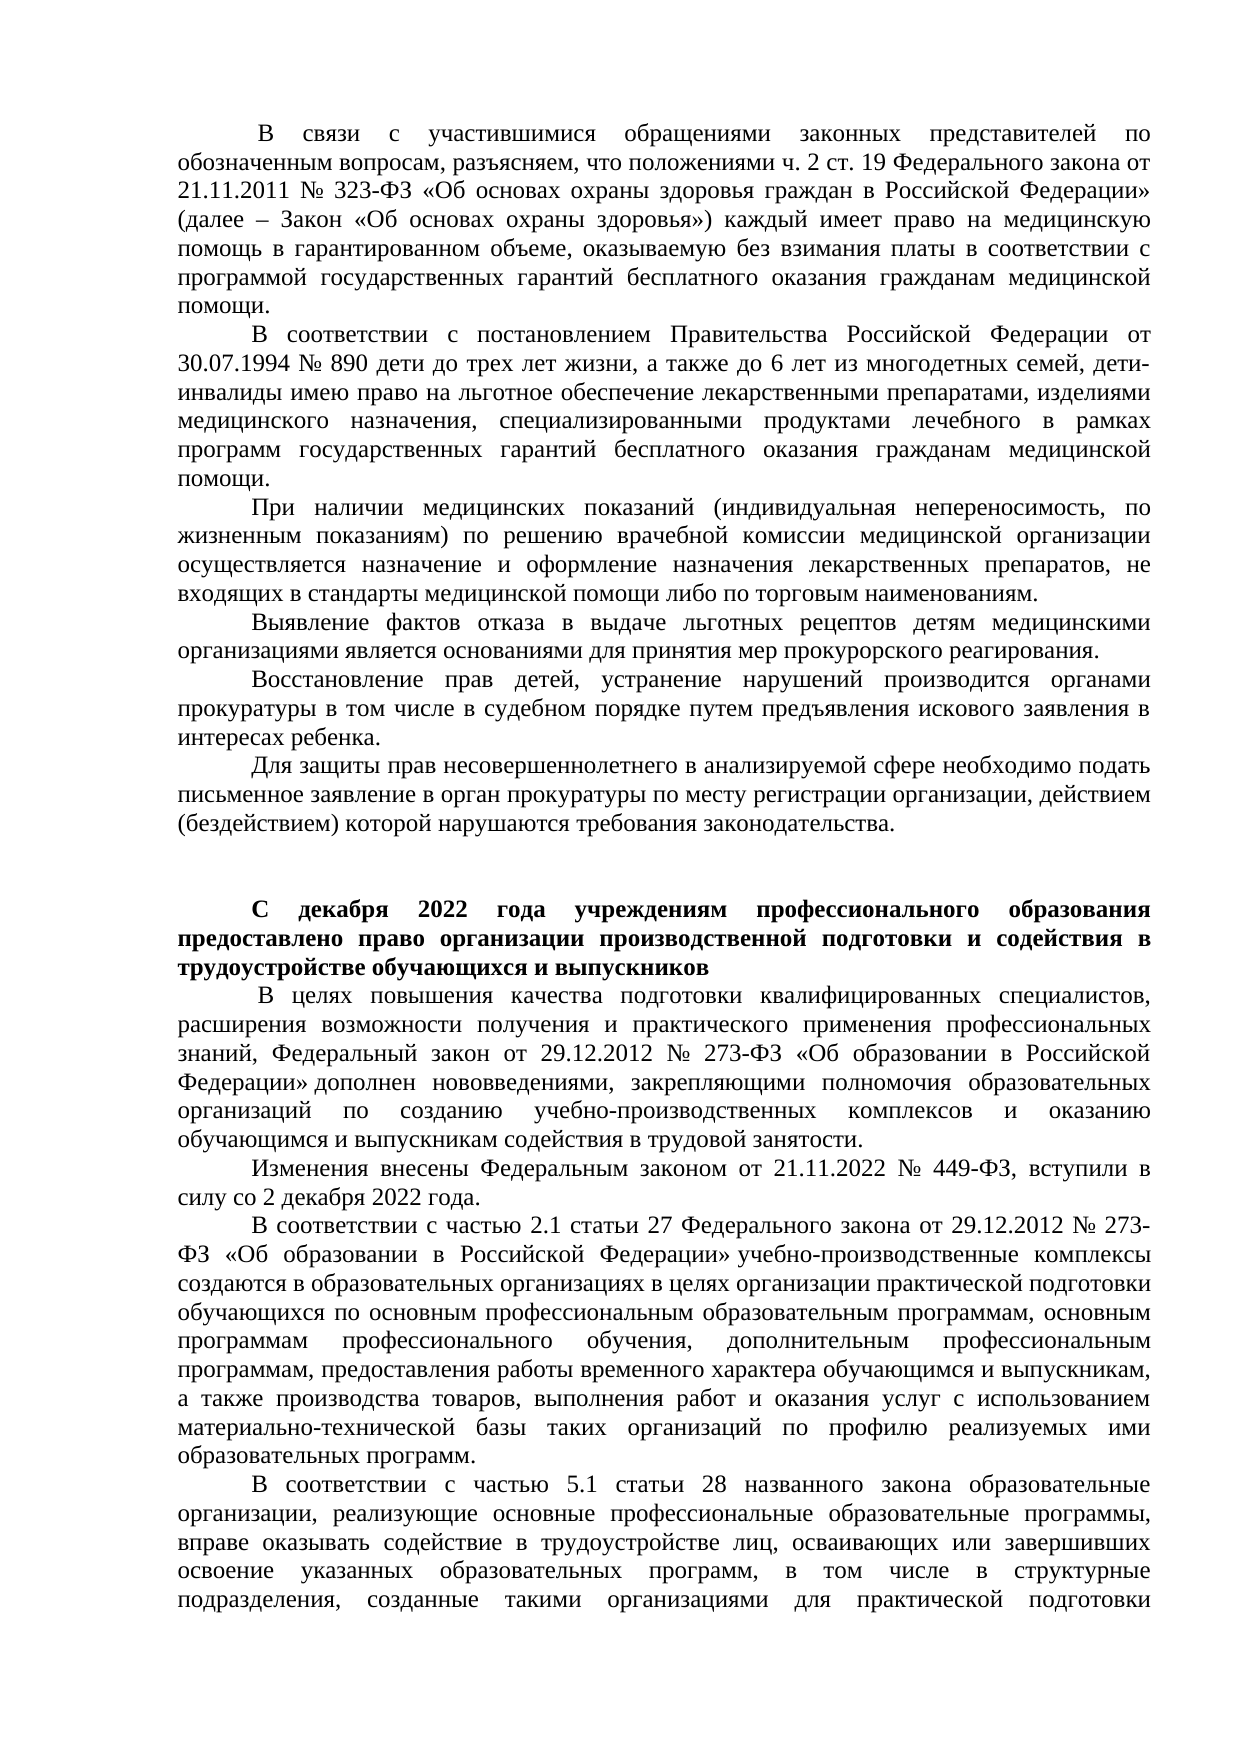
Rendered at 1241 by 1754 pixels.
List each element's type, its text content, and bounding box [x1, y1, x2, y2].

text При наличии медицинских показаний (индивидуальная непереносимость, по жизненным показаниям) по решению врачебной комиссии медицинской организации осуществляется назначение и оформление назначения лекарственных препаратов, не входящих в стандарты медицинской помощи либо по торговым наименованиям. [177, 492, 1152, 607]
text В соответствии с постановлением Правительства Российской Федерации от 30.07.1994 № 890 дети до трех лет жизни, а также до 6 лет из многодетных семей, дети-инвалиды имею право на льготное обеспечение лекарственными препаратами, изделиями медицинского назначения, специализированными продуктами лечебного в рамках программ государственных гарантий бесплатного оказания гражданам медицинской помощи. [177, 319, 1152, 492]
text В связи с участившимися обращениями законных представителей по обозначенным вопросам, разъясняем, что положениями ч. 2 ст. 19 Федерального закона от 21.11.2011 № 323-ФЗ «Об основах охраны здоровья граждан в Российской Федерации» (далее – Закон «Об основах охраны здоровья») каждый имеет право на медицинскую помощь в гарантированном объеме, оказываемую без взимания платы в соответствии с программой государственных гарантий бесплатного оказания гражданам медицинской помощи. [177, 118, 1152, 319]
text С декабря 2022 года учреждениям профессионального образования предоставлено право организации производственной подготовки и содействия в трудоустройстве обучающихся и выпускников [177, 894, 1152, 981]
text В соответствии с частью 2.1 статьи 27 Федерального закона от 29.12.2012 № 273-ФЗ «Об образовании в Российской Федерации» учебно-производственные комплексы создаются в образовательных организациях в целях организации практической подготовки обучающихся по основным профессиональным образовательным программам, основным программам профессионального обучения, дополнительным профессиональным программам, предоставления работы временного характера обучающимся и выпускникам, а также производства товаров, выполнения работ и оказания услуг с использованием материально-технической базы таких организаций по профилю реализуемых ими образовательных программ. [177, 1211, 1152, 1469]
text Восстановление прав детей, устранение нарушений производится органами прокуратуры в том числе в судебном порядке путем предъявления искового заявления в интересах ребенка. [177, 664, 1152, 751]
text Для защиты прав несовершеннолетнего в анализируемой сфере необходимо подать письменное заявление в орган прокуратуры по месту регистрации организации, действием (бездействием) которой нарушаются требования законодательства. [177, 751, 1152, 837]
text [177, 1469, 1152, 1613]
text Выявление фактов отказа в выдаче льготных рецептов детям медицинскими организациями является основаниями для принятия мер прокурорского реагирования. [177, 607, 1152, 664]
text В целях повышения качества подготовки квалифицированных специалистов, расширения возможности получения и практического применения профессиональных знаний, Федеральный закон от 29.12.2012 № 273-ФЗ «Об образовании в Российской Федерации» дополнен нововведениями, закрепляющими полномочия образовательных организаций по созданию учебно-производственных комплексов и оказанию обучающимся и выпускникам содействия в трудовой занятости. [177, 981, 1152, 1153]
text Изменения внесены Федеральным законом от 21.11.2022 № 449-ФЗ, вступили в силу со 2 декабря 2022 года. [177, 1153, 1152, 1211]
